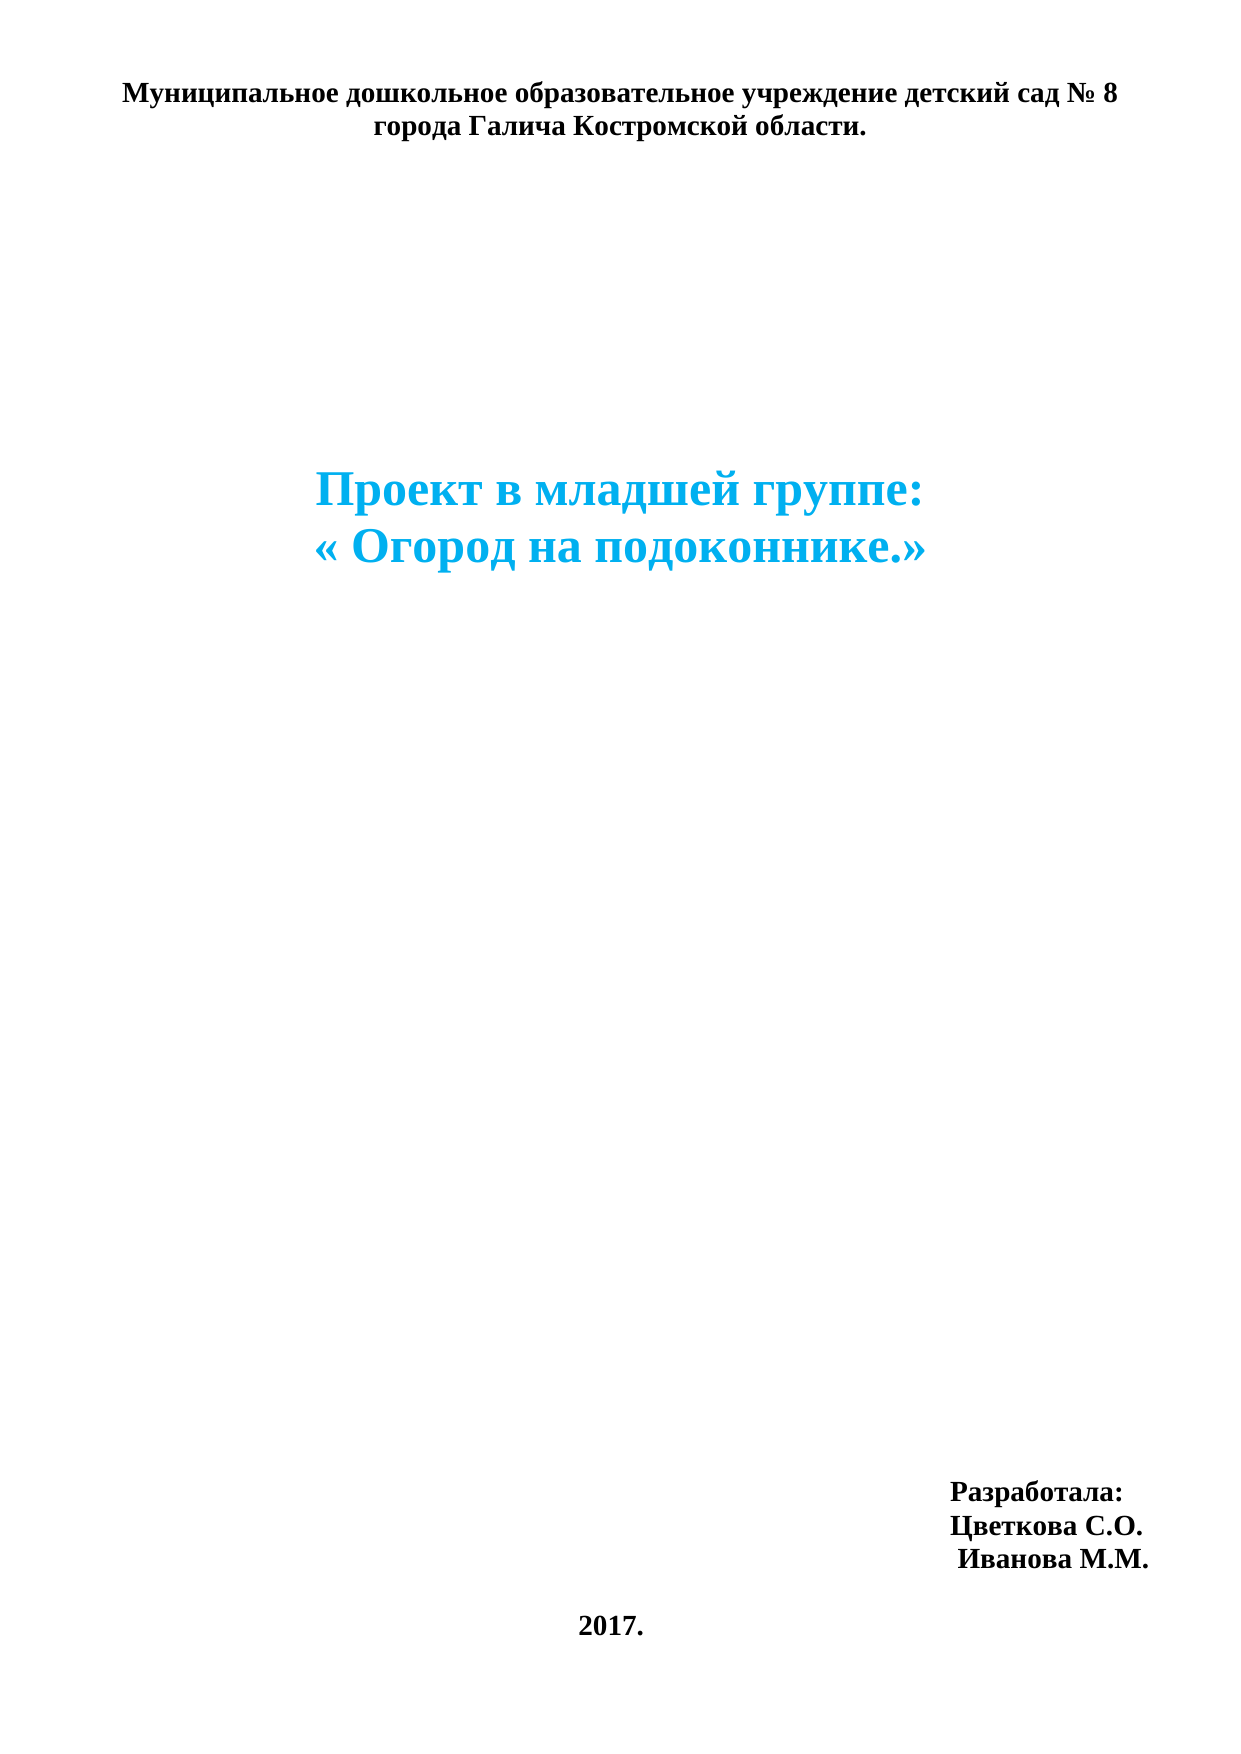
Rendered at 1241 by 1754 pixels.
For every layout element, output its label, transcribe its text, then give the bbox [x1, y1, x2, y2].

text Разработала: [75, 1474, 1165, 1508]
text Цветкова С.О. [75, 1508, 1165, 1541]
text Проект в младшей группе: [75, 458, 1165, 516]
text « Огород на подоконнике.» [75, 516, 1165, 573]
text Муниципальное дошкольное образовательное учреждение детский сад № 8 города Галича Костромской области. [75, 75, 1165, 142]
text 2017. [75, 1608, 1165, 1642]
text Иванова М.М. [75, 1541, 1165, 1575]
